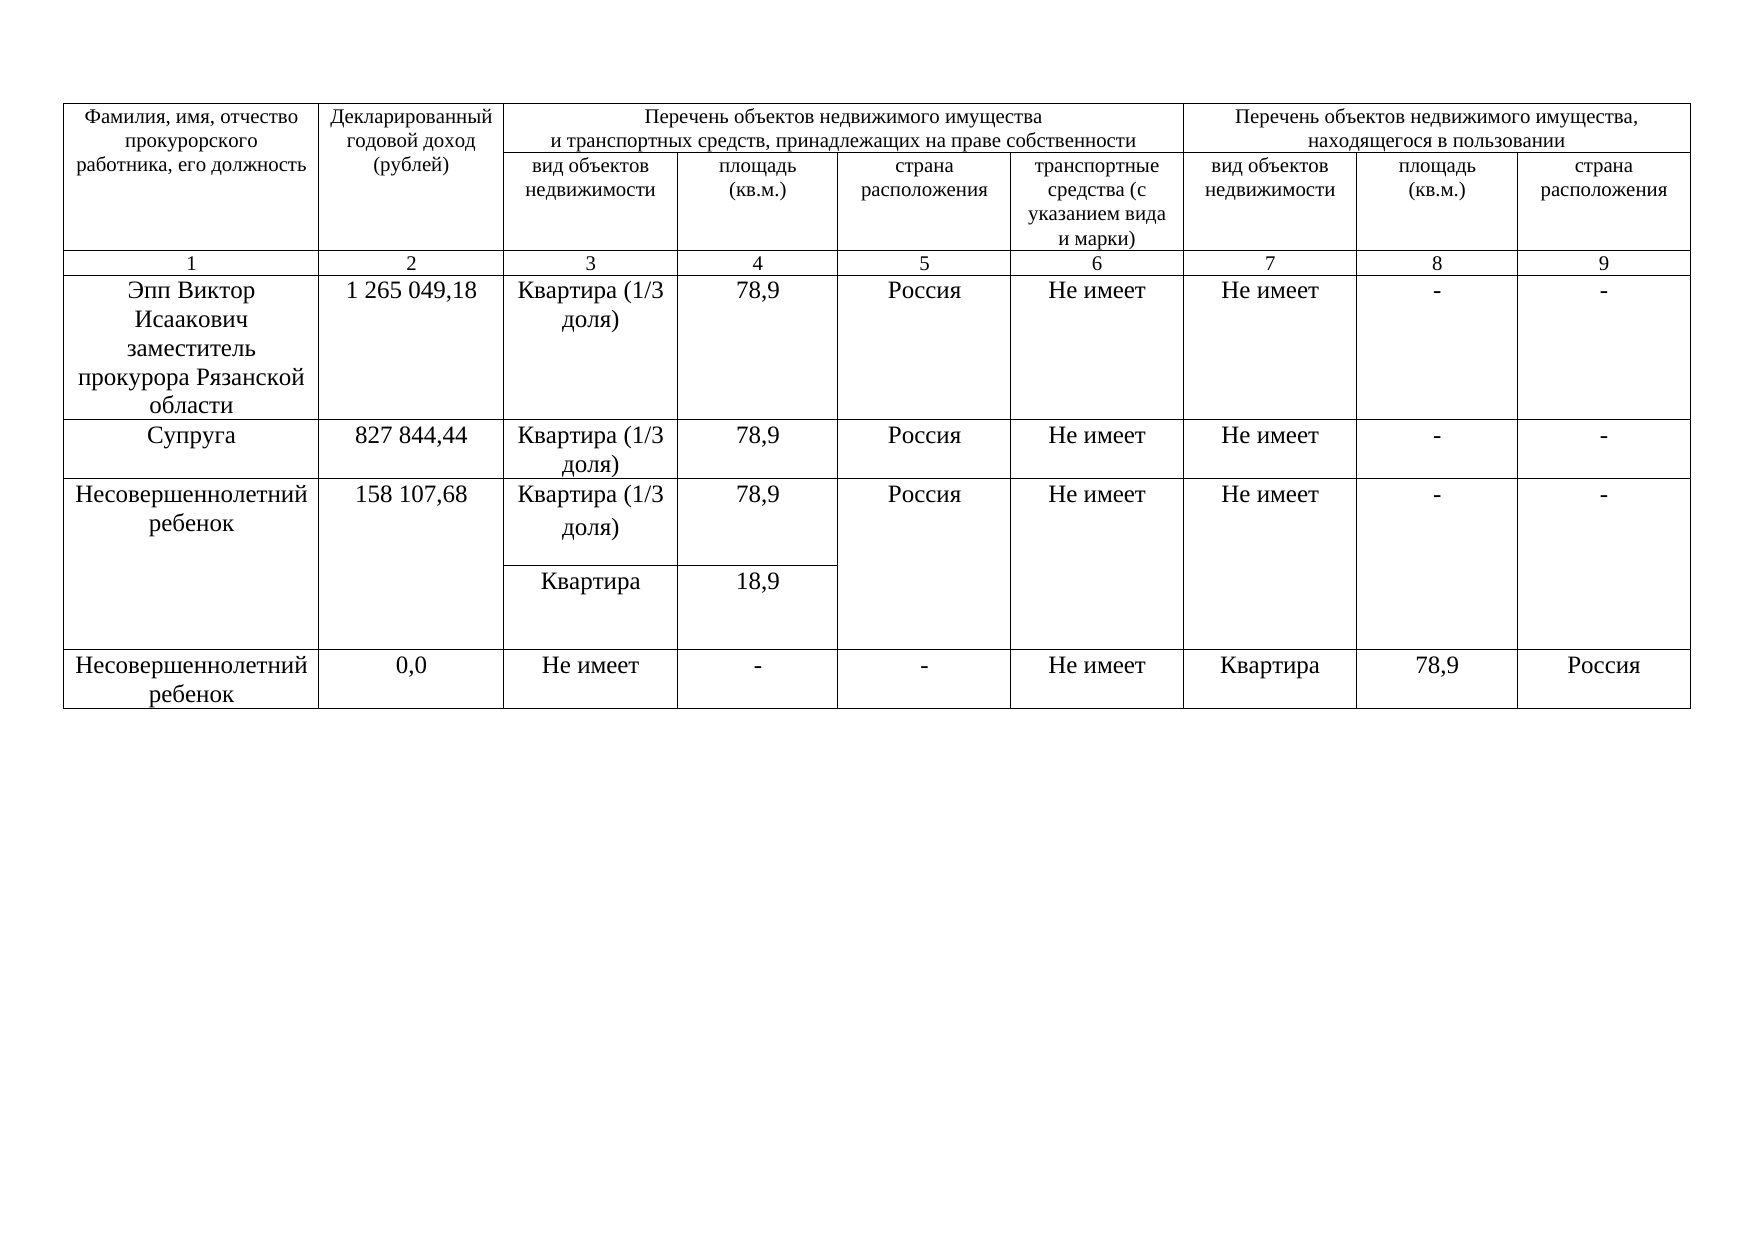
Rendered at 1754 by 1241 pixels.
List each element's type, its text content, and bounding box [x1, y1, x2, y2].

table_cell транспортные средства (с указанием вида и марки) [1011, 153, 1183, 249]
table_cell Эпп Виктор Исаакович заместитель прокурора Рязанской области [64, 276, 318, 419]
table_cell Квартира (1/3 доля) [504, 420, 677, 478]
table_cell 2 [319, 251, 503, 274]
table_cell Не имеет [1011, 276, 1183, 419]
table_header Фамилия, имя, отчество прокурорского работника, его должность [64, 104, 318, 249]
table_cell - [838, 650, 1010, 708]
table_cell 8 [1357, 251, 1517, 274]
table_cell 78,9 [1357, 650, 1517, 708]
table_cell Квартира (1/3 доля) [504, 479, 677, 565]
table_cell 0,0 [319, 650, 503, 708]
table_cell 9 [1518, 251, 1690, 274]
table_cell - [1518, 479, 1690, 649]
table_cell 3 [504, 251, 677, 274]
table_cell 7 [1184, 251, 1356, 274]
table_cell - [1357, 420, 1517, 478]
table_cell Не имеет [1184, 276, 1356, 419]
table_cell Супруга [64, 420, 318, 478]
table_cell Россия [838, 420, 1010, 478]
table_cell площадь (кв.м.) [678, 153, 837, 249]
table_cell 5 [838, 251, 1010, 274]
table_cell Не имеет [1011, 650, 1183, 708]
table_cell Россия [838, 276, 1010, 419]
table_cell Несовершеннолетний ребенок [64, 479, 318, 649]
table_cell Несовершеннолетний ребенок [64, 650, 318, 708]
table_cell - [1518, 276, 1690, 419]
table_cell Не имеет [1011, 420, 1183, 478]
table_cell страна расположения [1518, 153, 1690, 249]
table_cell Квартира [1184, 650, 1356, 708]
table_cell Квартира [504, 566, 677, 649]
table_cell - [678, 650, 837, 708]
table_cell 78,9 [678, 276, 837, 419]
table_cell Не имеет [1011, 479, 1183, 649]
table_cell Россия [838, 479, 1010, 649]
table_cell вид объектов недвижимости [1184, 153, 1356, 249]
table_cell - [1357, 479, 1517, 649]
table_cell - [1357, 276, 1517, 419]
table_header Перечень объектов недвижимого имущества, находящегося в пользовании [1184, 104, 1690, 152]
table_cell 158 107,68 [319, 479, 503, 649]
table_cell 4 [678, 251, 837, 274]
table_cell - [1518, 420, 1690, 478]
table_cell 1 [64, 251, 318, 274]
table_cell страна расположения [838, 153, 1010, 249]
table_cell Не имеет [504, 650, 677, 708]
table_cell 827 844,44 [319, 420, 503, 478]
table_cell 78,9 [678, 479, 837, 565]
table_cell 18,9 [678, 566, 837, 649]
table_cell Не имеет [1184, 420, 1356, 478]
table_cell Россия [1518, 650, 1690, 708]
table_header Декларированный годовой доход (рублей) [319, 104, 503, 249]
table_cell 1 265 049,18 [319, 276, 503, 419]
table_cell вид объектов недвижимости [504, 153, 677, 249]
table_cell 6 [1011, 251, 1183, 274]
table_cell Не имеет [1184, 479, 1356, 649]
table_cell Квартира (1/3 доля) [504, 276, 677, 419]
table_header Перечень объектов недвижимого имущества и транспортных средств, принадлежащих на праве собственности [504, 104, 1183, 152]
table_cell площадь (кв.м.) [1357, 153, 1517, 249]
table_cell 78,9 [678, 420, 837, 478]
